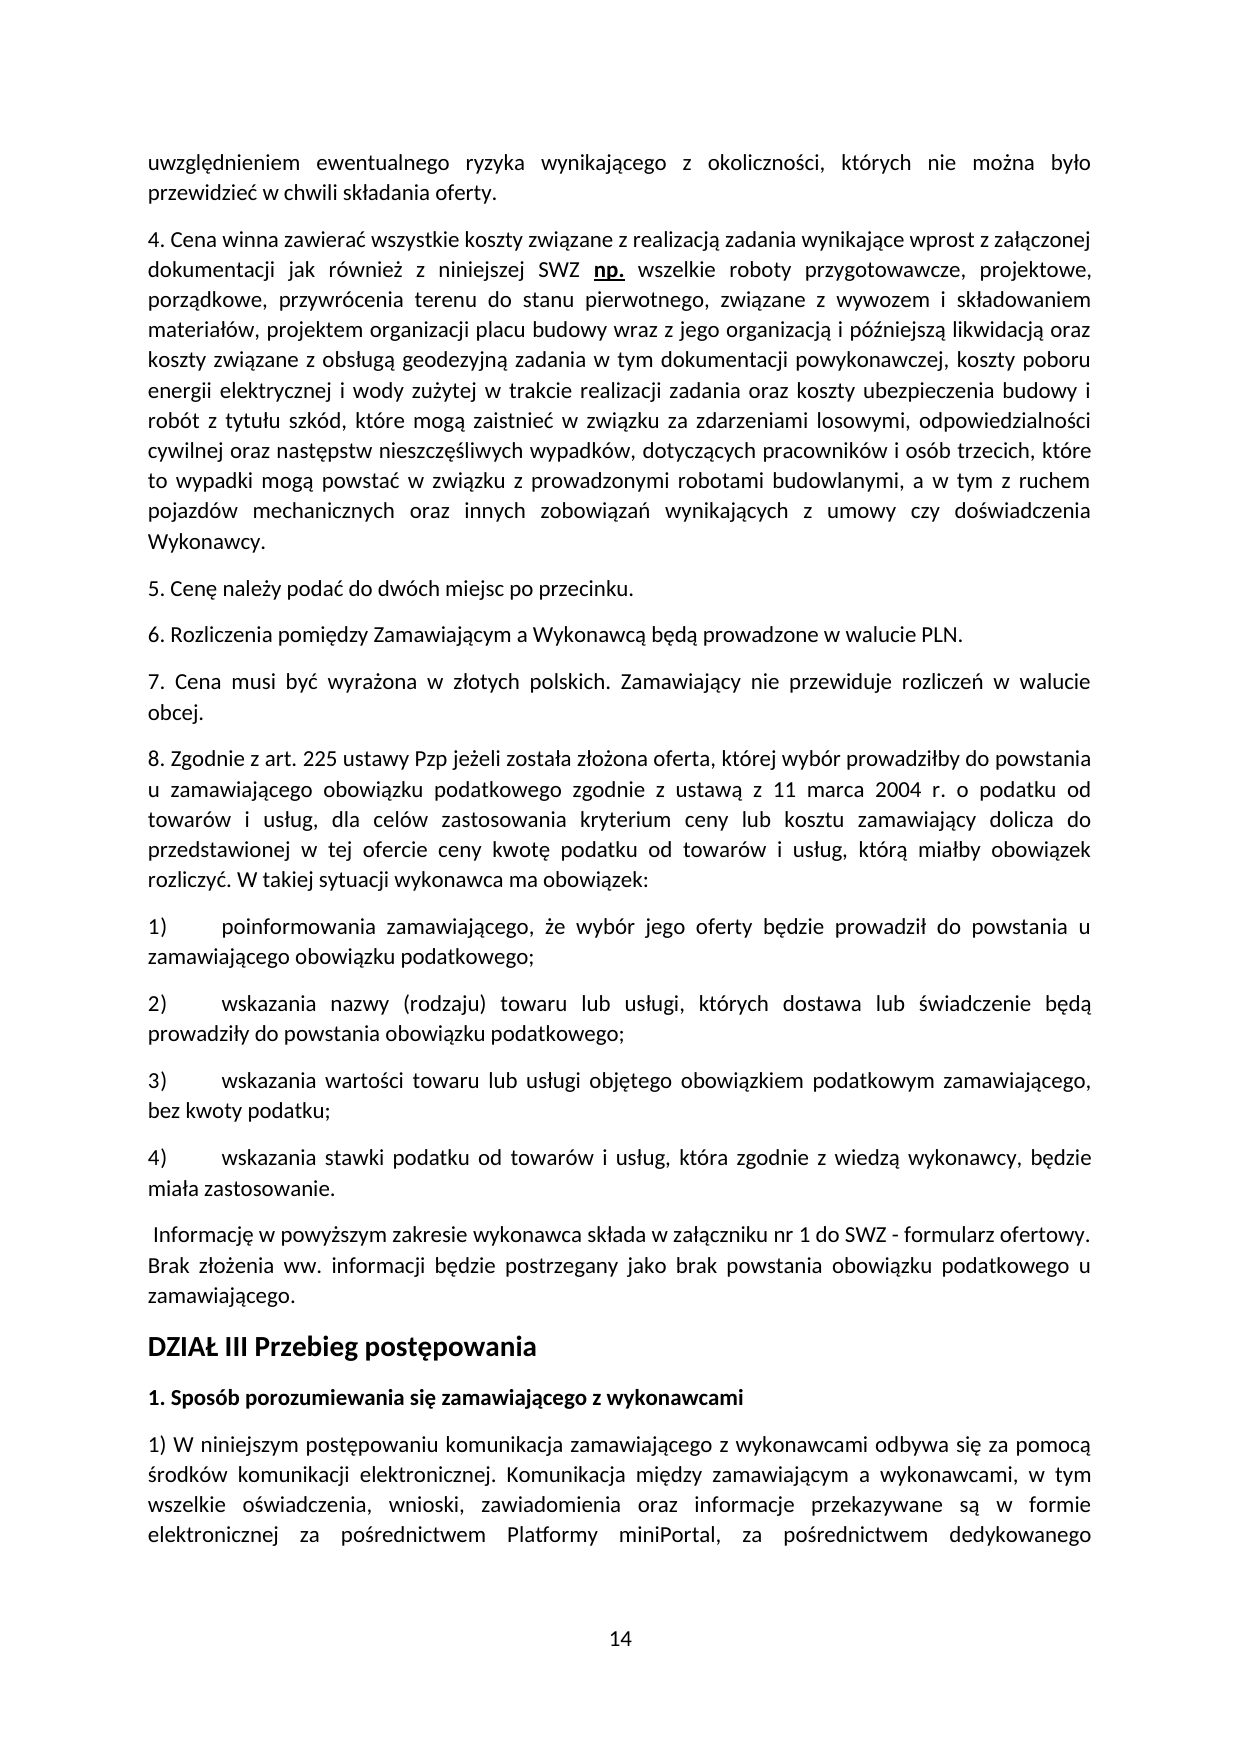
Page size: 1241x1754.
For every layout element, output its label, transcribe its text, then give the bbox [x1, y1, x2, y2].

text 8. Zgodnie z art. 225 ustawy Pzp jeżeli została złożona oferta, której wybór prowadziłby do powstania u zamawiającego obowiązku podatkowego zgodnie z ustawą z 11 marca 2004 r. o podatku od towarów i usług, dla celów zastosowania kryterium ceny lub kosztu zamawiający dolicza do przedstawionej w tej ofercie ceny kwotę podatku od towarów i usług, którą miałby obowiązek rozliczyć. W takiej sytuacji wykonawca ma obowiązek: [148, 744, 1093, 893]
list wskazania stawki podatku od towarów i usług, która zgodnie z wiedzą wykonawcy, będzie miała zastosowanie. [148, 1143, 1093, 1202]
text 4. Cena winna zawierać wszystkie koszty związane z realizacją zadania wynikające wprost z załączonej dokumentacji jak również z niniejszej SWZ np. wszelkie roboty przygotowawcze, projektowe, porządkowe, przywrócenia terenu do stanu pierwotnego, związane z wywozem i składowaniem materiałów, projektem organizacji placu budowy wraz z jego organizacją i późniejszą likwidacją oraz koszty związane z obsługą geodezyjną zadania w tym dokumentacji powykonawczej, koszty poboru energii elektrycznej i wody zużytej w trakcie realizacji zadania oraz koszty ubezpieczenia budowy i robót z tytułu szkód, które mogą zaistnieć w związku za zdarzeniami losowymi, odpowiedzialności cywilnej oraz następstw nieszczęśliwych wypadków, dotyczących pracowników i osób trzecich, które to wypadki mogą powstać w związku z prowadzonymi robotami budowlanymi, a w tym z ruchem pojazdów mechanicznych oraz innych zobowiązań wynikających z umowy czy doświadczenia Wykonawcy. [148, 225, 1093, 555]
text Informację w powyższym zakresie wykonawca składa w załączniku nr 1 do SWZ - formularz ofertowy. Brak złożenia ww. informacji będzie postrzegany jako brak powstania obowiązku podatkowego u zamawiającego. [148, 1221, 1093, 1309]
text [148, 1430, 1093, 1548]
list poinformowania zamawiającego, że wybór jego oferty będzie prowadził do powstania u zamawiającego obowiązku podatkowego; [148, 912, 1093, 970]
text DZIAŁ III Przebieg postępowania [148, 1328, 1093, 1363]
list wskazania nazwy (rodzaju) towaru lub usługi, których dostawa lub świadczenie będą prowadziły do powstania obowiązku podatkowego; [148, 989, 1093, 1047]
text 7. Cena musi być wyrażona w złotych polskich. Zamawiający nie przewiduje rozliczeń w walucie obcej. [148, 667, 1093, 726]
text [148, 148, 1093, 206]
text 5. Cenę należy podać do dwóch miejsc po przecinku. [148, 574, 1093, 602]
list wskazania wartości towaru lub usługi objętego obowiązkiem podatkowym zamawiającego, bez kwoty podatku; [148, 1066, 1093, 1124]
text 1. Sposób porozumiewania się zamawiającego z wykonawcami [148, 1383, 1093, 1411]
text 6. Rozliczenia pomiędzy Zamawiającym a Wykonawcą będą prowadzone w walucie PLN. [148, 621, 1093, 648]
